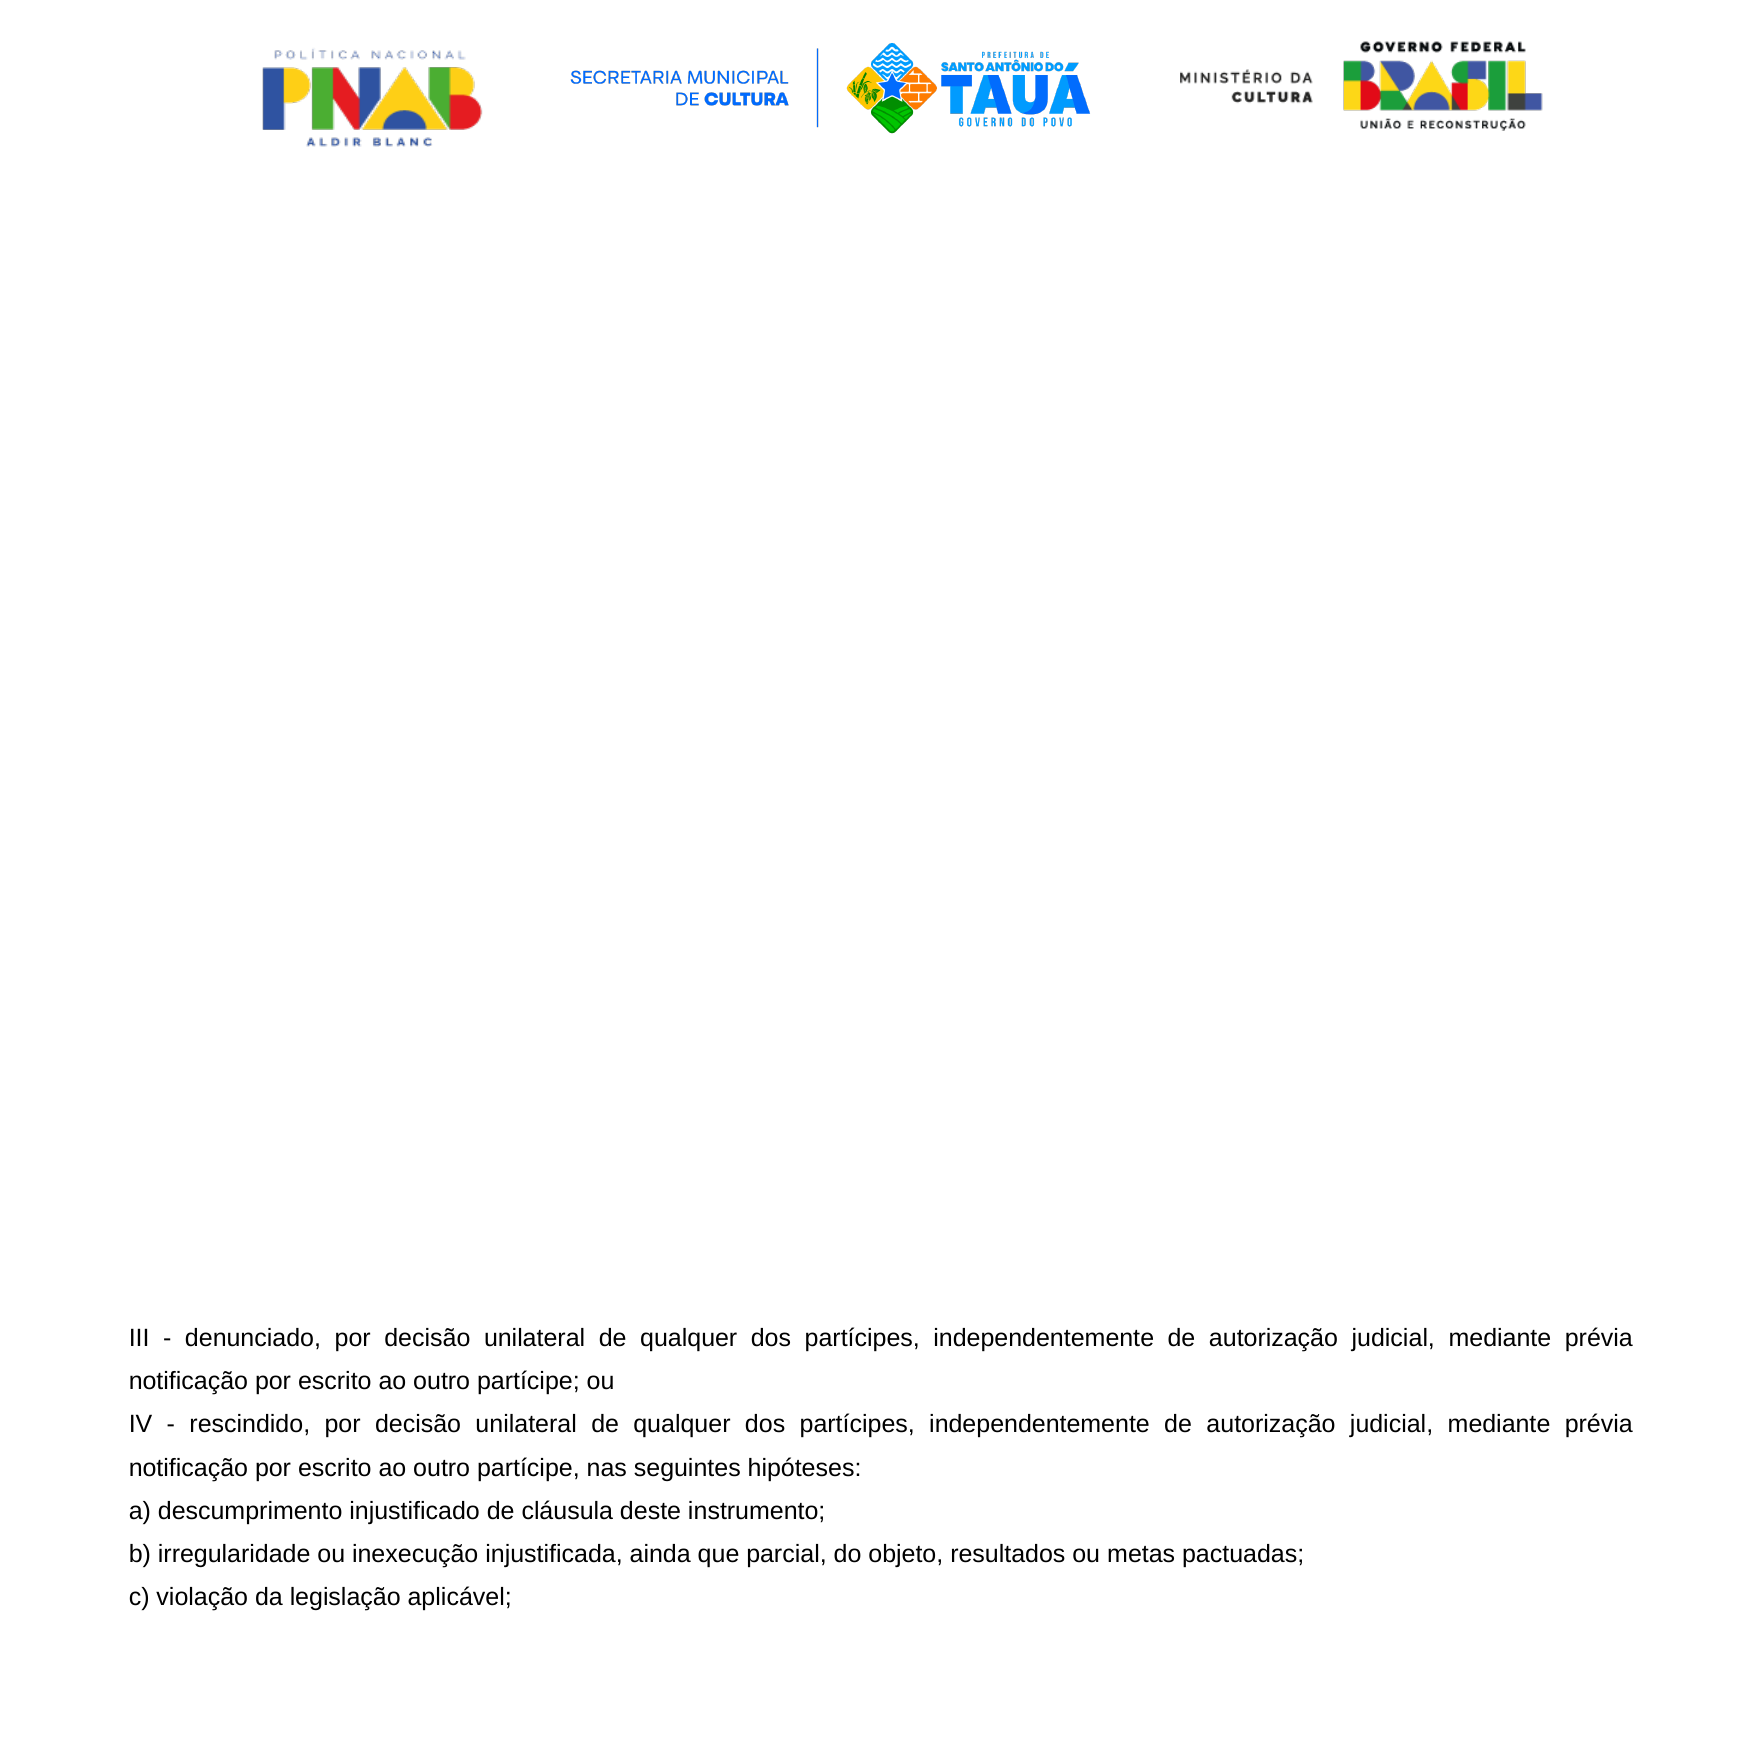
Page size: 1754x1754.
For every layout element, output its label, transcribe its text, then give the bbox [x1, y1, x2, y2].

text b) irregularidade ou inexecução injustificada, ainda que parcial, do objeto, resultados ou metas pactuadas; [128, 1539, 1636, 1568]
text III - denunciado, por decisão unilateral de qualquer dos partícipes, independentemente de autorização judicial, mediante prévia notificação por escrito ao outro partícipe; ou [128, 1323, 1636, 1395]
picture [567, 36, 1093, 140]
text c) violação da legislação aplicável; [128, 1582, 1636, 1611]
picture [226, 18, 516, 162]
picture [1167, 18, 1564, 155]
text IV - rescindido, por decisão unilateral de qualquer dos partícipes, independentemente de autorização judicial, mediante prévia notificação por escrito ao outro partícipe, nas seguintes hipóteses: [128, 1409, 1636, 1481]
text a) descumprimento injustificado de cláusula deste instrumento; [128, 1496, 1636, 1524]
